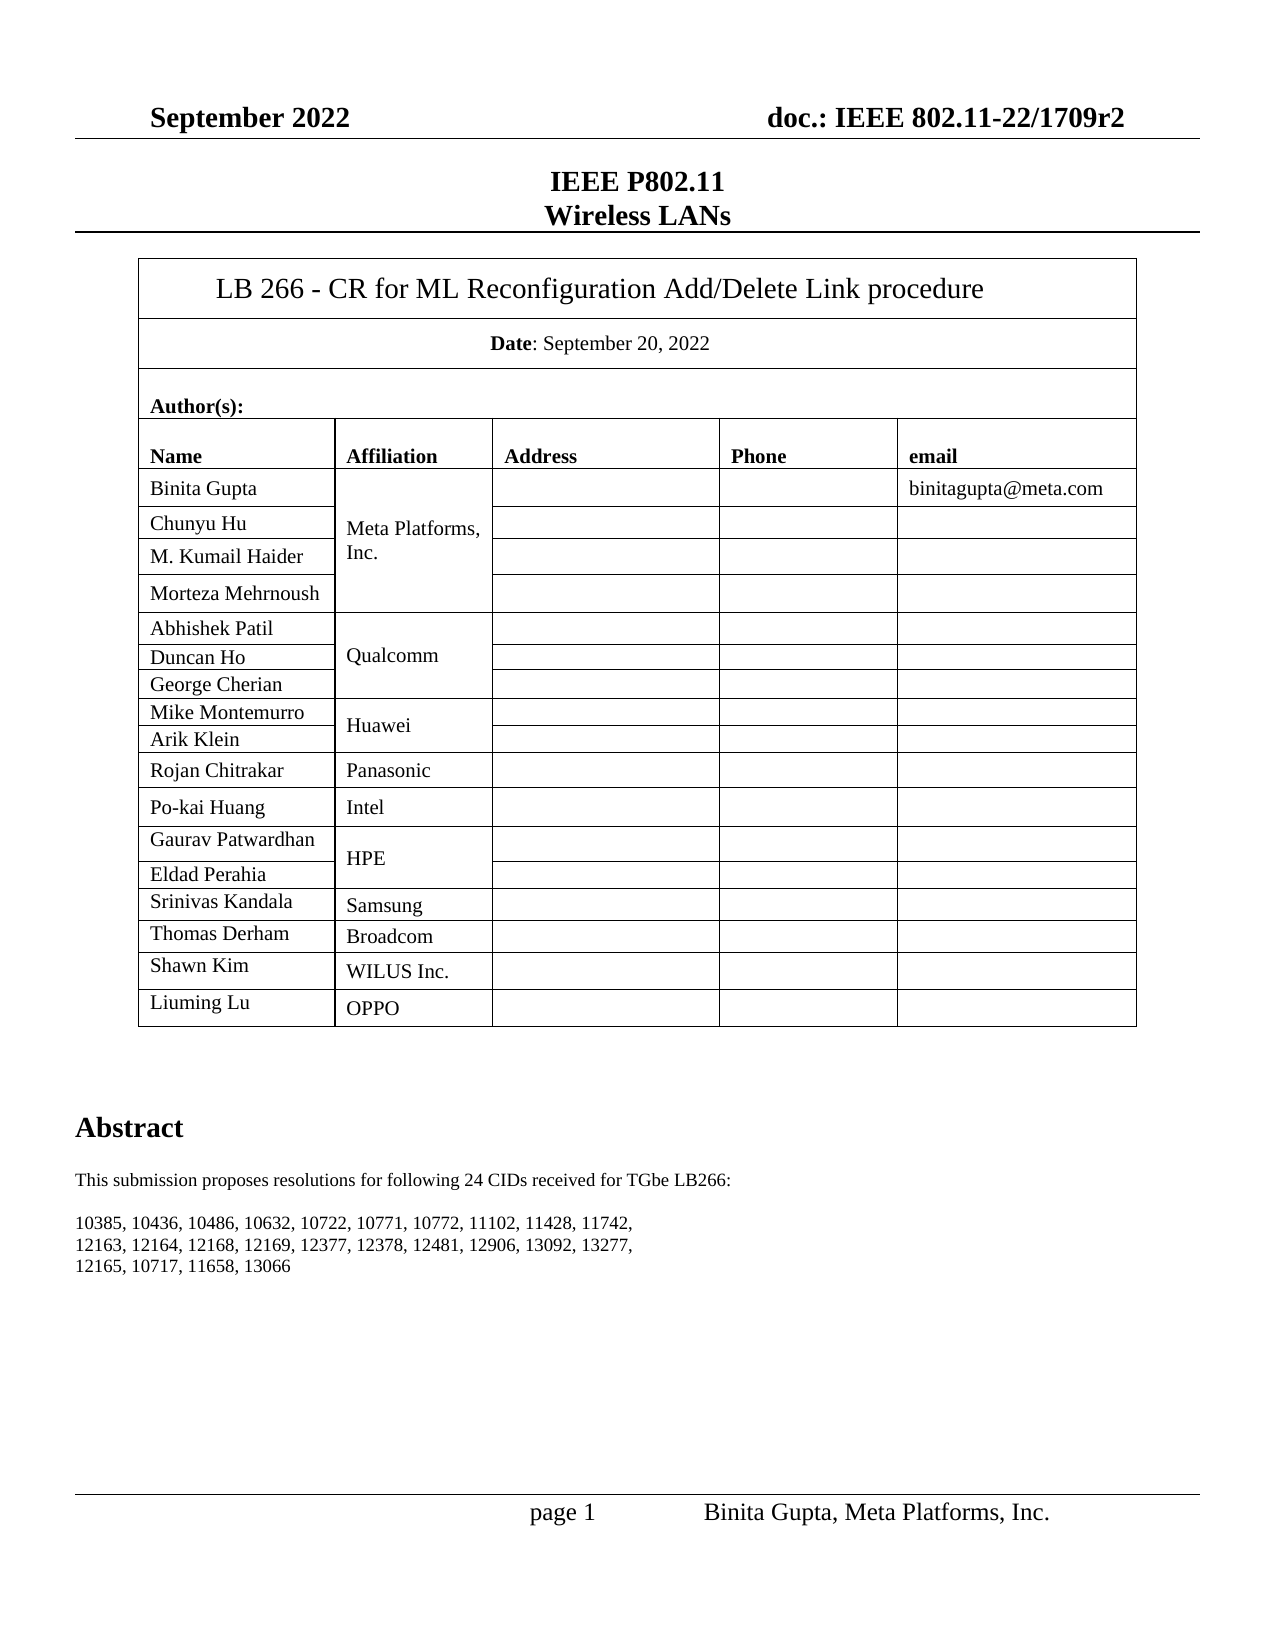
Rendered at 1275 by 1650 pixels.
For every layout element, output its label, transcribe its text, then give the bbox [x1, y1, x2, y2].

table_cell [898, 862, 1136, 888]
table_cell Samsung [336, 889, 492, 920]
table_cell Liuming Lu [139, 990, 334, 1026]
text 10385, 10436, 10486, 10632, 10722, 10771, 10772, 11102, 11428, 11742, [75, 1212, 1200, 1233]
table_cell Affiliation [336, 419, 492, 468]
text IEEE P802.11 Wireless LANs [75, 164, 1200, 231]
table_cell [898, 788, 1136, 826]
table_cell Po-kai Huang [139, 788, 334, 826]
table_cell George Cherian [139, 670, 334, 698]
table_cell [898, 613, 1136, 643]
table_cell [720, 889, 897, 920]
table_cell [493, 507, 719, 538]
table_cell Qualcomm [336, 613, 492, 698]
table_cell M. Kumail Haider [139, 539, 334, 573]
table_cell [898, 953, 1136, 989]
table_cell [493, 862, 719, 888]
table_cell [720, 613, 897, 643]
table_header LB 266 - CR for ML Reconfiguration Add/Delete Link procedure [139, 259, 1136, 317]
table_cell [493, 670, 719, 698]
table_cell [720, 990, 897, 1026]
table_cell [493, 953, 719, 989]
table_cell [898, 990, 1136, 1026]
table_cell [493, 788, 719, 826]
table_cell [720, 699, 897, 725]
table_cell [898, 753, 1136, 787]
table_cell [720, 670, 897, 698]
table_cell Thomas Derham [139, 921, 334, 952]
table_cell Binita Gupta [139, 469, 334, 506]
table_cell [493, 753, 719, 787]
table_cell Address [493, 419, 719, 468]
table_cell [720, 507, 897, 538]
table_cell email [898, 419, 1136, 468]
table_cell [898, 645, 1136, 669]
table_cell OPPO [336, 990, 492, 1026]
table_cell Phone [720, 419, 897, 468]
table_cell Morteza Mehrnoush [139, 575, 334, 612]
table_cell [493, 889, 719, 920]
table_cell [493, 613, 719, 643]
table_cell Gaurav Patwardhan [139, 827, 334, 861]
table_cell Intel [336, 788, 492, 826]
text This submission proposes resolutions for following 24 CIDs received for TGbe LB266: [75, 1169, 1200, 1190]
table_cell Meta Platforms, Inc. [336, 469, 492, 612]
table_cell Shawn Kim [139, 953, 334, 989]
table_cell [898, 539, 1136, 573]
table_cell Abhishek Patil [139, 613, 334, 643]
table_cell [898, 827, 1136, 861]
table_cell [720, 862, 897, 888]
table_cell [493, 827, 719, 861]
text 12165, 10717, 11658, 13066 [75, 1255, 1200, 1277]
table_cell [720, 788, 897, 826]
table_cell WILUS Inc. [336, 953, 492, 989]
table_cell Chunyu Hu [139, 507, 334, 538]
table_cell [493, 575, 719, 612]
table_cell [720, 953, 897, 989]
table_cell [493, 469, 719, 506]
table_cell Name [139, 419, 334, 468]
table_cell [493, 645, 719, 669]
table_cell [898, 575, 1136, 612]
table_cell [720, 469, 897, 506]
table_cell [720, 827, 897, 861]
table_cell Eldad Perahia [139, 862, 334, 888]
table_cell [720, 645, 897, 669]
table_cell [898, 726, 1136, 752]
table_cell [720, 726, 897, 752]
table_cell [720, 539, 897, 573]
table_cell [898, 921, 1136, 952]
text Abstract [75, 1110, 1200, 1144]
table_cell [493, 699, 719, 725]
table_cell Rojan Chitrakar [139, 753, 334, 787]
table_cell Date: September 20, 2022 [139, 319, 1136, 368]
table_cell [493, 539, 719, 573]
table_cell [720, 921, 897, 952]
table_cell Panasonic [336, 753, 492, 787]
table_cell [493, 726, 719, 752]
table_cell Broadcom [336, 921, 492, 952]
table_cell [493, 921, 719, 952]
table_cell [720, 575, 897, 612]
table_cell binitagupta@meta.com [898, 469, 1136, 506]
table_cell [898, 699, 1136, 725]
table_cell Srinivas Kandala [139, 889, 334, 920]
table_cell [898, 670, 1136, 698]
table_cell Huawei [336, 699, 492, 752]
table_cell Mike Montemurro [139, 699, 334, 725]
table_cell Author(s): [139, 369, 1136, 418]
table_cell Duncan Ho [139, 645, 334, 669]
table_cell [898, 889, 1136, 920]
table_cell Arik Klein [139, 726, 334, 752]
table_cell [898, 507, 1136, 538]
table_cell HPE [336, 827, 492, 888]
table_cell [493, 990, 719, 1026]
text 12163, 12164, 12168, 12169, 12377, 12378, 12481, 12906, 13092, 13277, [75, 1233, 1200, 1255]
table_cell [720, 753, 897, 787]
